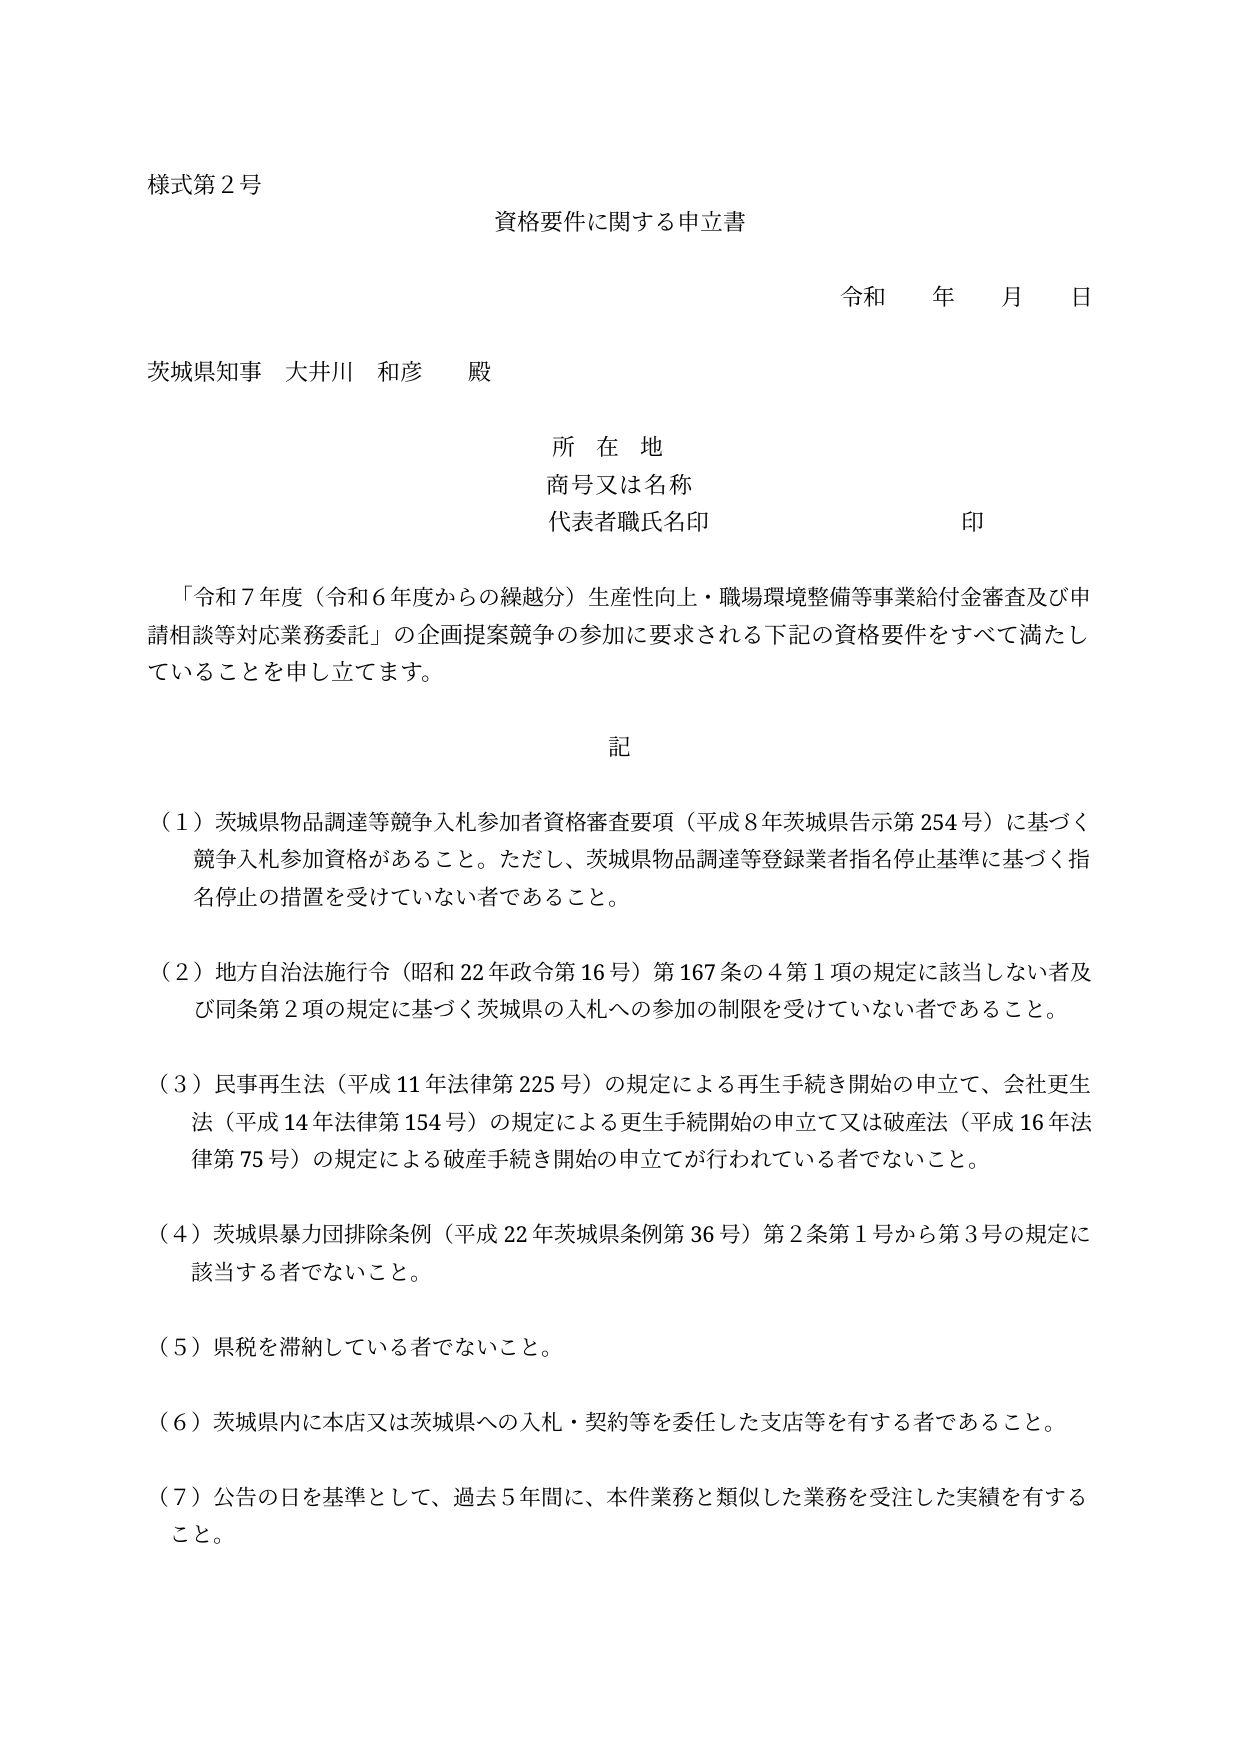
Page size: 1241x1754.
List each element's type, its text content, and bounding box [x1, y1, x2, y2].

text 「令和７年度（令和６年度からの繰越分）生産性向上・職場環境整備等事業給付金審査及び申請相談等対応業務委託」の企画提案競争の参加に要求される下記の資格要件をすべて満たしていることを申し立てます。 [148, 577, 1092, 689]
text （４）茨城県暴力団排除条例（平成22年茨城県条例第36号）第２条第１号から第３号の規定に該当する者でないこと。 [148, 1214, 1092, 1289]
text （３）民事再生法（平成11年法律第225号）の規定による再生手続き開始の申立て、会社更生法（平成14年法律第154号）の規定による更生手続開始の申立て又は破産法（平成16年法律第75号）の規定による破産手続き開始の申立てが行われている者でないこと。 [148, 1064, 1092, 1177]
text （７）公告の日を基準として、過去５年間に、本件業務と類似した業務を受注した実績を有すること。 [148, 1477, 1092, 1552]
text （２）地方自治法施行令（昭和22年政令第16号）第167条の４第１項の規定に該当しない者及び同条第２項の規定に基づく茨城県の入札への参加の制限を受けていない者であること。 [149, 952, 1092, 1027]
text 代表者職氏名印 印 [148, 502, 1092, 539]
subtitle 記 [148, 727, 1092, 764]
text （６）茨城県内に本店又は茨城県への入札・契約等を委任した支店等を有する者であること。 [148, 1402, 1092, 1439]
text （５）県税を滞納している者でないこと。 [148, 1327, 1092, 1364]
text 商号又は名称 [148, 464, 1092, 502]
text 茨城県知事 大井川 和彦 殿 [148, 352, 1092, 389]
text 令和 年 月 日 [148, 277, 1092, 314]
text 様式第２号 [148, 164, 1092, 202]
text （１）茨城県物品調達等競争入札参加者資格審査要項（平成８年茨城県告示第254号）に基づく競争入札参加資格があること。ただし、茨城県物品調達等登録業者指名停止基準に基づく指名停止の措置を受けていない者であること。 [149, 802, 1092, 914]
text 資格要件に関する申立書 [148, 202, 1092, 239]
text 所在地 [148, 427, 1092, 464]
